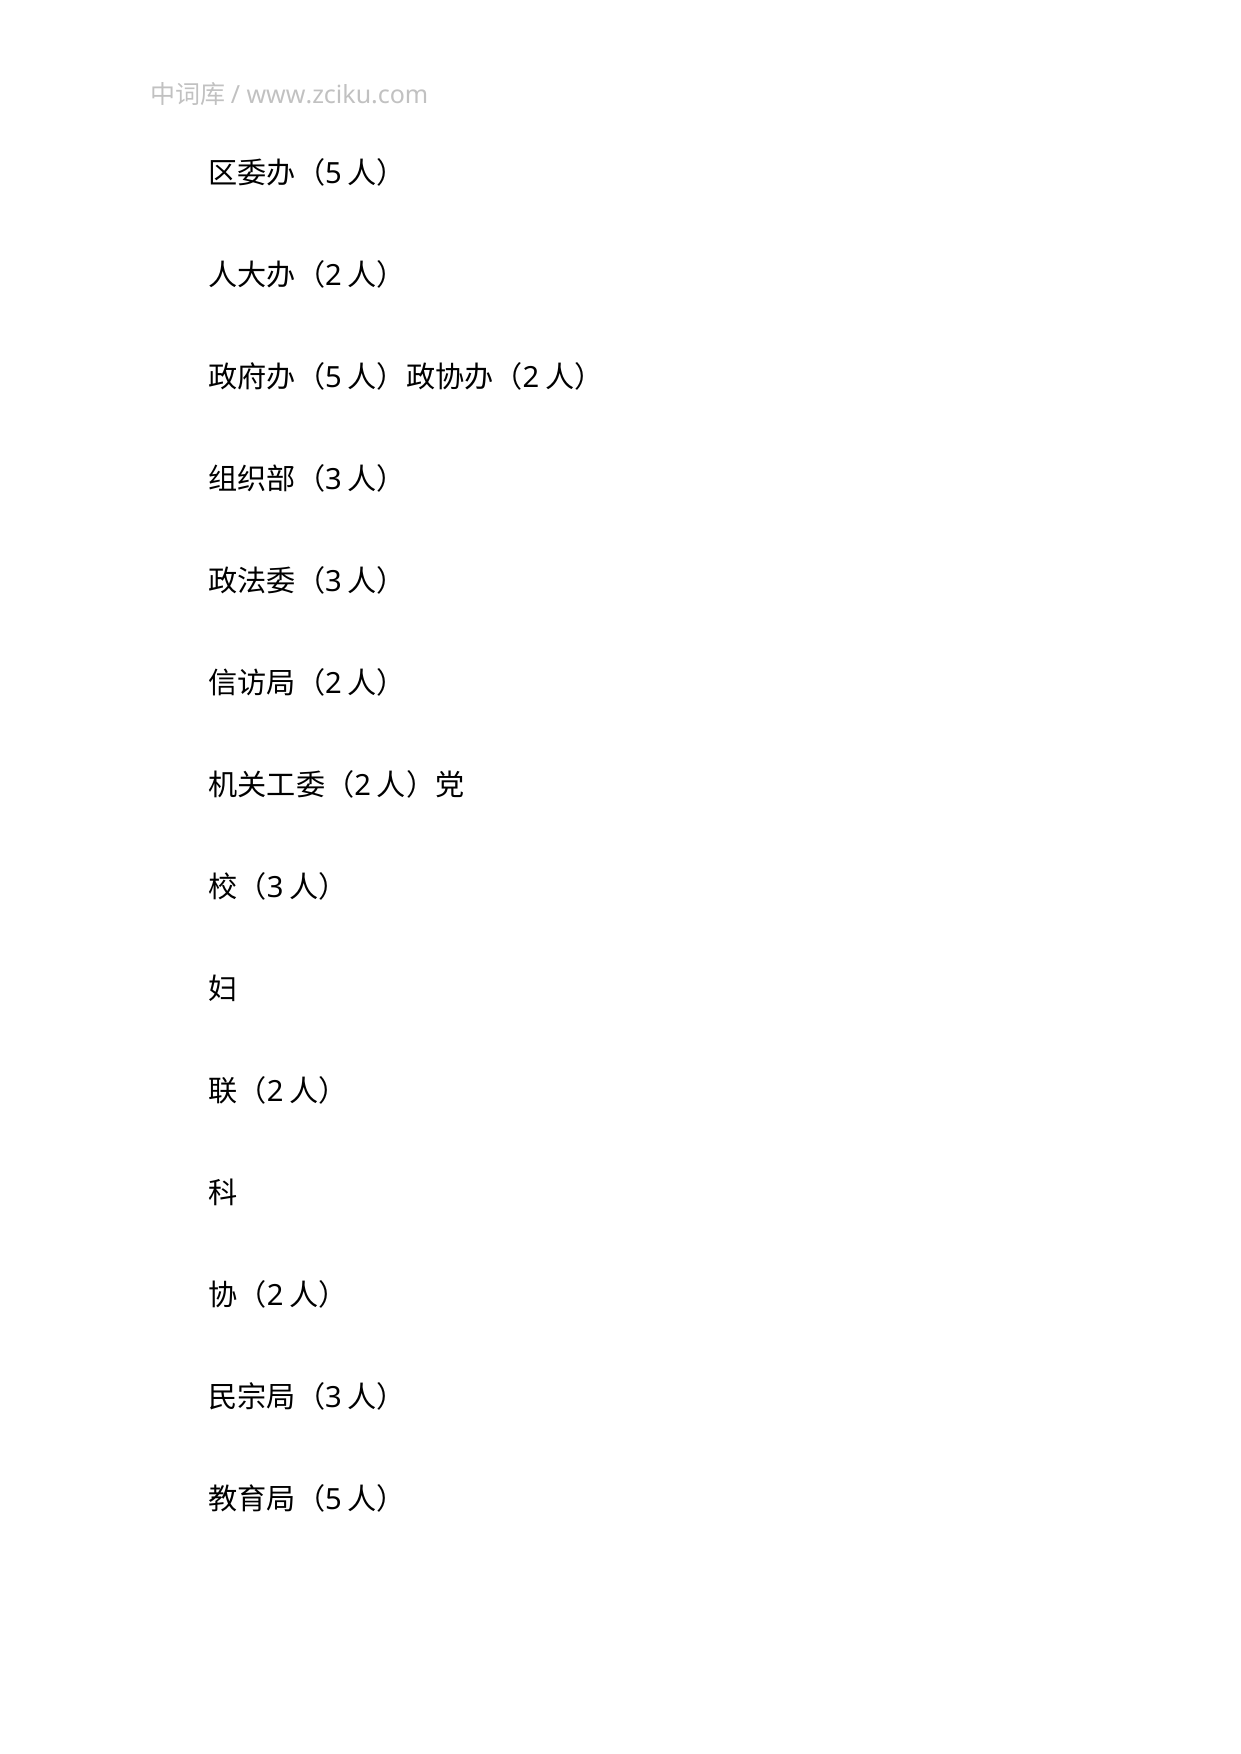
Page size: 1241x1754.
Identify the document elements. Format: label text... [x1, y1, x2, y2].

text 民宗局（3人） [150, 1373, 1090, 1416]
text 信访局（2人） [150, 660, 1090, 702]
text 机关工委（2人）党 [150, 762, 1090, 804]
text 校（3人） [150, 864, 1090, 906]
text 联（2人） [150, 1068, 1090, 1110]
text 科 [150, 1169, 1090, 1212]
text 组织部（3人） [150, 456, 1090, 498]
text 区委办（5人） [150, 150, 1090, 192]
text 政府办（5人）政协办（2人） [150, 354, 1090, 396]
text 人大办（2人） [150, 252, 1090, 294]
text 教育局（5人） [150, 1475, 1090, 1518]
text 妇 [150, 966, 1090, 1008]
text 协（2人） [150, 1271, 1090, 1314]
text 政法委（3人） [150, 558, 1090, 600]
